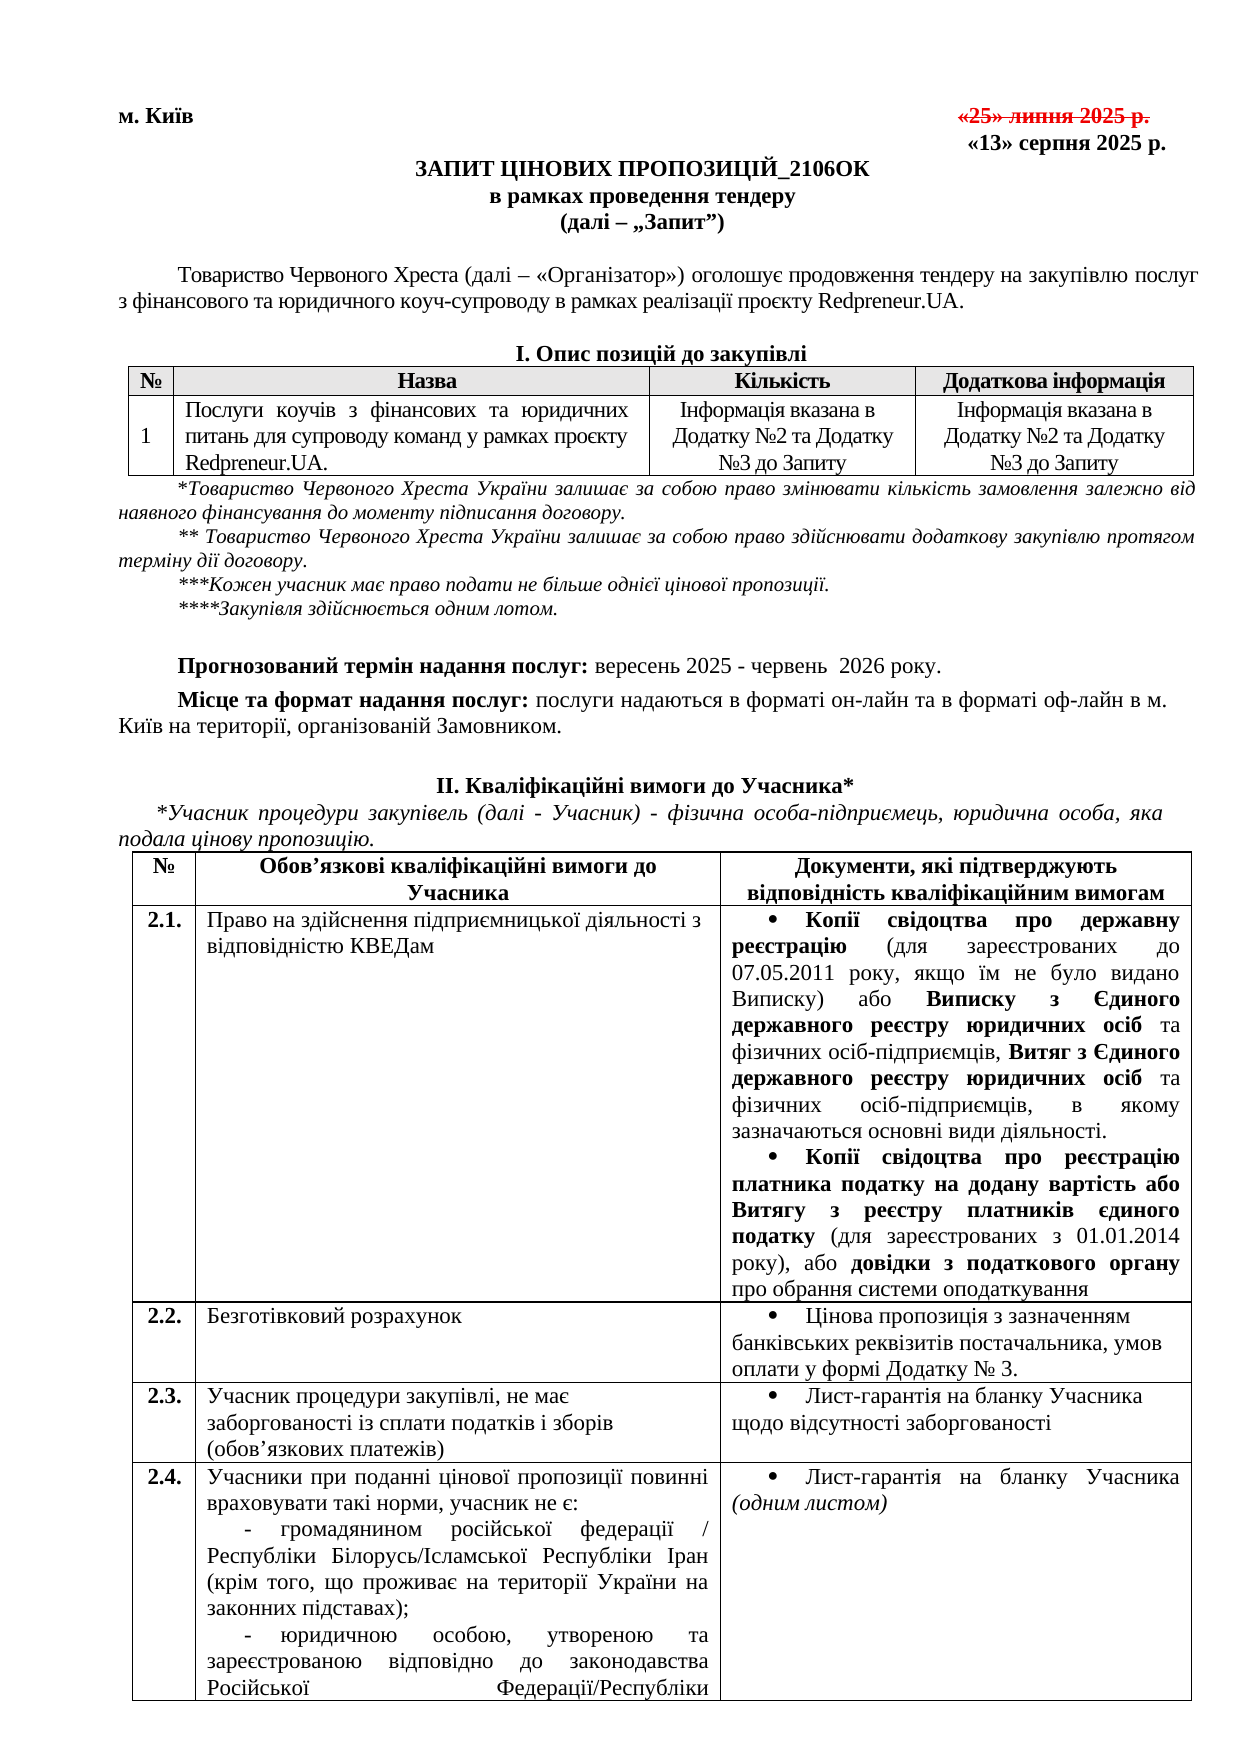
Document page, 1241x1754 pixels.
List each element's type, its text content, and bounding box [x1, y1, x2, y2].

table_header № [129, 367, 173, 395]
table_cell Безготівковий розрахунок [196, 1303, 720, 1382]
table_cell 1 [129, 396, 173, 475]
text І. Опис позицій до закупівлі [118, 340, 1198, 366]
text (далі – „Запит”) [118, 208, 1167, 234]
text *Учасник процедури закупівель (далі - Учасник) - фізична особа-підприємець, юридична особа, яка подала цінову пропозицію. [118, 799, 1167, 851]
text ****Закупівля здійснюється одним лотом. [118, 596, 1176, 620]
text *Товариство Червоного Хреста України залишає за собою право змінювати кількість замовлення залежно від наявного фінансування до моменту підписання договору. [118, 476, 1198, 524]
table_header Обов’язкові кваліфікаційні вимоги до Учасника [196, 853, 720, 905]
table_cell [133, 906, 195, 1301]
table_header № [133, 853, 195, 905]
table_cell [133, 1383, 195, 1462]
table_cell Послуги коучів з фінансових та юридичних питань для супроводу команд у рамках проєкту Redpreneur.UA. [174, 396, 649, 475]
table_header Документи, які підтверджують відповідність кваліфікаційним вимогам [721, 853, 1191, 905]
text Прогнозований термін надання послуг: вересень 2025 - червень 2026 року. [118, 652, 1169, 678]
text ЗАПИТ ЦІНОВИХ ПРОПОЗИЦІЙ_2106ОК [118, 155, 1167, 182]
table_header Кількість [650, 367, 915, 395]
table_cell Цінова пропозиція з зазначенням банківських реквізитів постачальника, умов оплати у формі Додатку № 3. [721, 1303, 1191, 1382]
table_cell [721, 1463, 1191, 1700]
text ІІ. Кваліфікаційні вимоги до Учасника* [118, 772, 1167, 799]
table_cell Право на здійснення підприємницької діяльності з відповідністю КВЕДам [196, 906, 720, 1301]
text м. Київ «25» липня 2025 р. [118, 103, 1167, 129]
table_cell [196, 1463, 720, 1700]
text в рамках проведення тендеру [118, 182, 1167, 208]
text Місце та формат надання послуг: послуги надаються в форматі он-лайн та в форматі оф-лайн в м. Київ на території, організованій Замовником. [118, 686, 1169, 738]
table_header Назва [174, 367, 649, 395]
table_cell Інформація вказана в Додатку №2 та Додатку №3 до Запиту [650, 396, 915, 475]
text «13» серпня 2025 р. [118, 129, 1167, 155]
text ** Товариство Червоного Хреста України залишає за собою право здійснювати додаткову закупівлю протягом терміну дії договору. [118, 524, 1198, 572]
table_cell Інформація вказана в Додатку №2 та Додатку №3 до Запиту [916, 396, 1193, 475]
table_cell [133, 1463, 195, 1700]
text ***Кожен учасник має право подати не більше однієї цінової пропозиції. [118, 572, 1198, 596]
table_cell Учасник процедури закупівлі, не має заборгованості із сплати податків і зборів (обов’язкових платежів) [196, 1383, 720, 1462]
table_header Додаткова інформація [916, 367, 1193, 395]
text Товариство Червоного Хреста (далі – «Організатор») оголошує продовження тендеру на закупівлю послуг з фінансового та юридичного коуч-супроводу в рамках реалізації проєкту Redpreneur.UA. [118, 261, 1198, 313]
table_cell [133, 1303, 195, 1382]
table_cell Копії свідоцтва про державну реєстрацію (для зареєстрованих до 07.05.2011 року, якщо їм не було видано Виписку) або Виписку з Єдиного державного реєстру юридичних осіб та фізичних осіб-підприємців, Витяг з Єдиного державного реєстру юридичних осіб та фізичних осіб-підприємців, в якому зазначаються основні види діяльності. Копії свідоцтва про реєстрацію платника податку на додану вартість або Витягу з реєстру платників єдиного податку (для зареєстрованих з 01.01.2014 року), або довідки з податкового органу про обрання системи оподаткування [721, 906, 1191, 1301]
table_cell Лист-гарантія на бланку Учасника щодо відсутності заборгованості [721, 1383, 1191, 1462]
